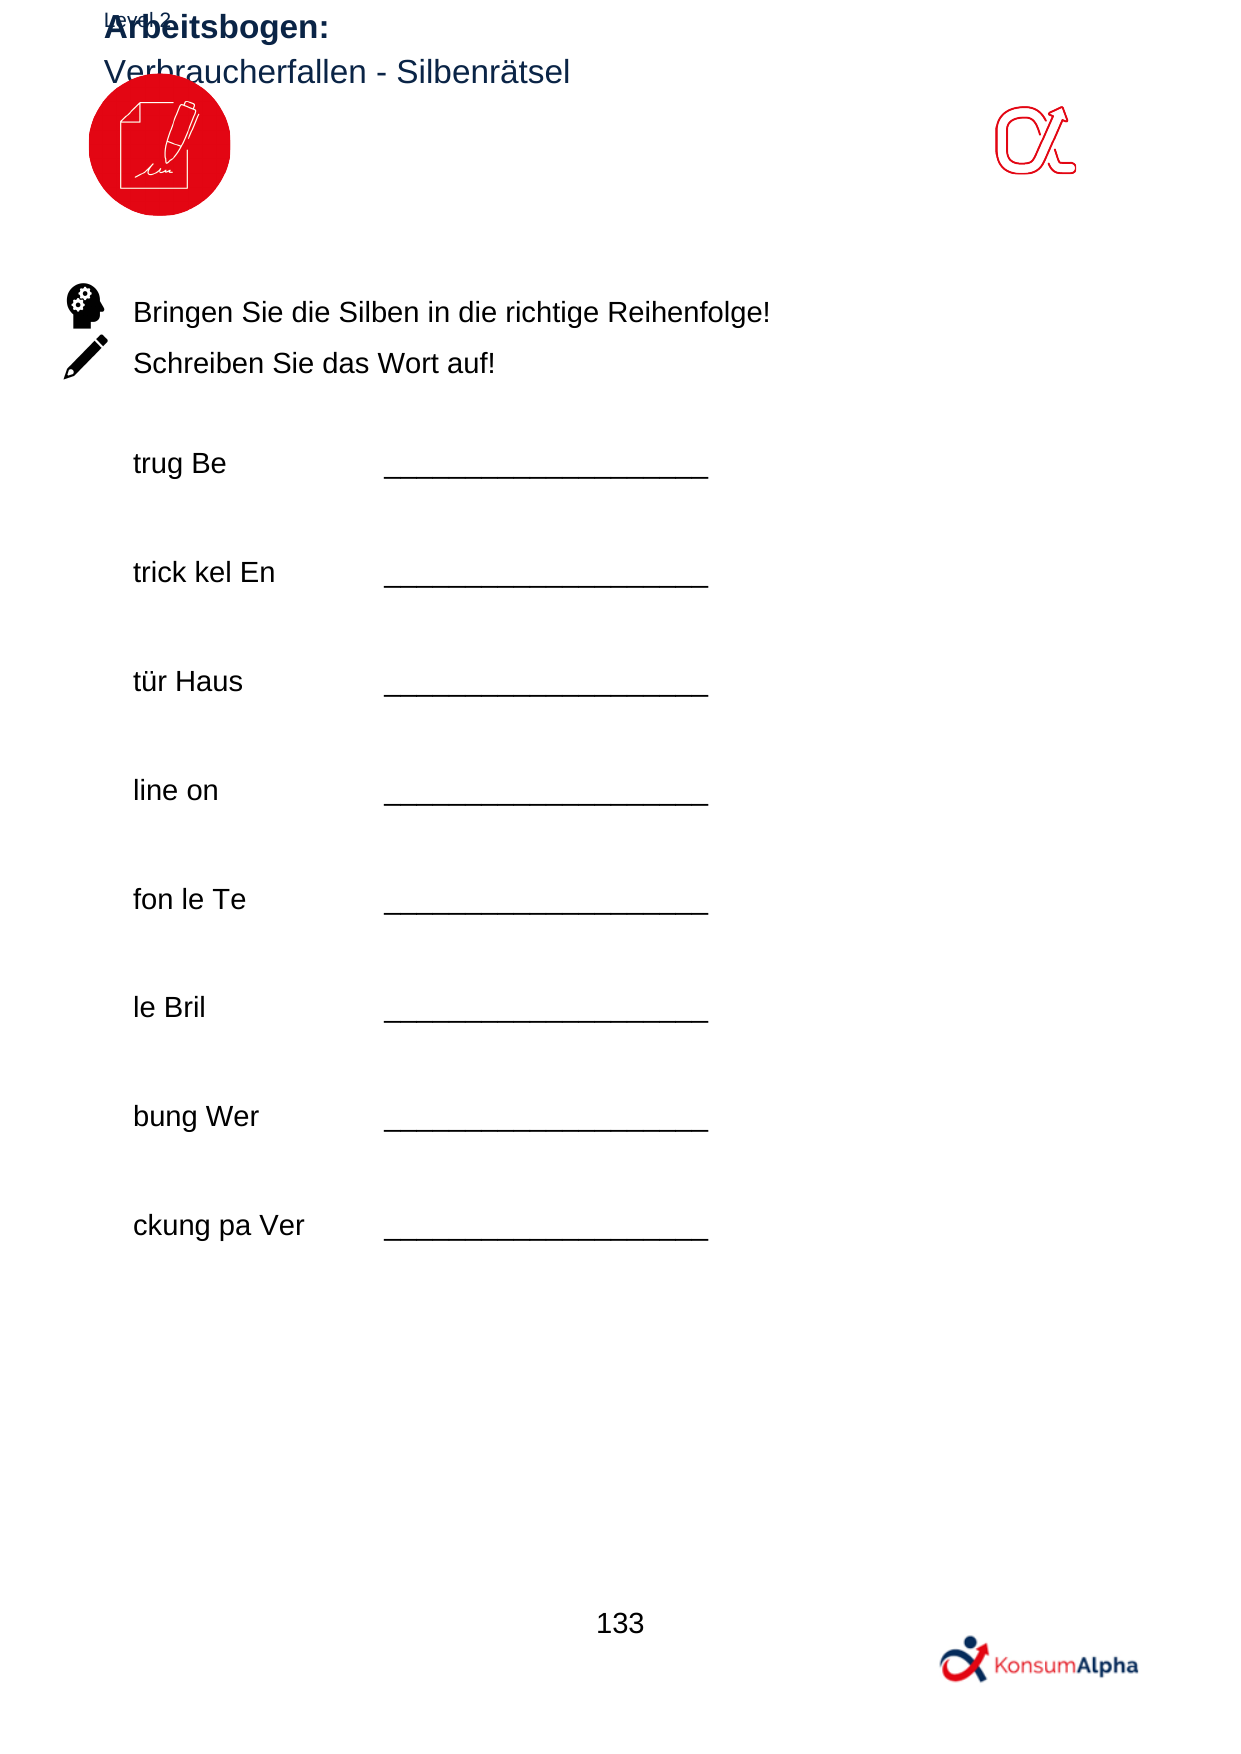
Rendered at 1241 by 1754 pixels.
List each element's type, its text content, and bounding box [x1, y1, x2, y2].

text le Bril ____________________ [133, 991, 1107, 1024]
text trug Be ____________________ [133, 446, 1107, 480]
text ckung pa Ver ____________________ [133, 1208, 1107, 1242]
picture [931, 1633, 1152, 1699]
text Bringen Sie die Silben in die richtige Reihenfolge! [133, 295, 1107, 329]
text line on ____________________ [133, 773, 1107, 806]
text tür Haus ____________________ [133, 664, 1107, 697]
text bung Wer ____________________ [133, 1099, 1107, 1133]
text Schreiben Sie das Wort auf! [133, 346, 1107, 379]
picture [59, 280, 112, 384]
picture [995, 106, 1077, 175]
text fon le Te ____________________ [133, 882, 1107, 915]
picture [88, 73, 231, 216]
text trick kel En ____________________ [133, 555, 1107, 589]
